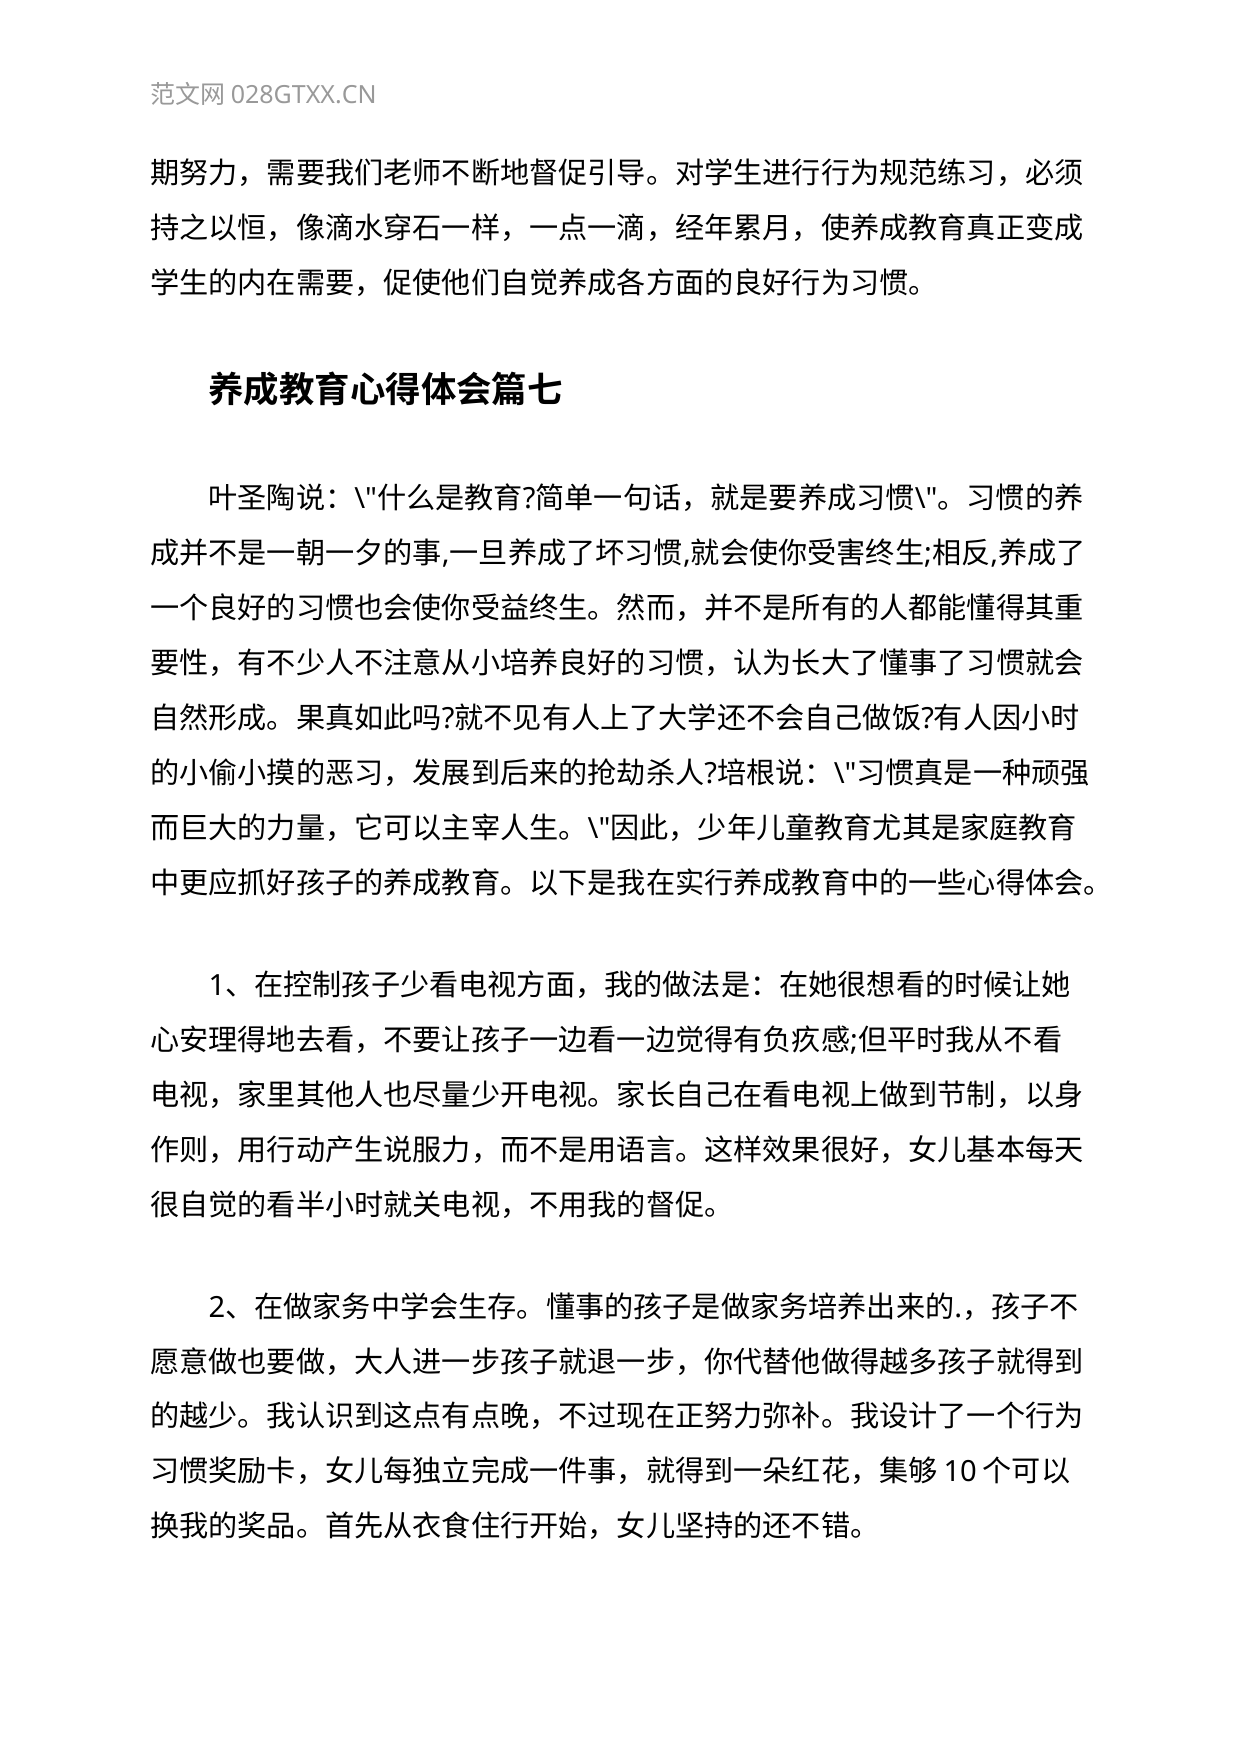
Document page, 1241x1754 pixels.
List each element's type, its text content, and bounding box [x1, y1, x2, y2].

text 叶圣陶说：\"什么是教育?简单一句话，就是要养成习惯\"。习惯的养成并不是一朝一夕的事,一旦养成了坏习惯,就会使你受害终生;相反,养成了一个良好的习惯也会使你受益终生。然而，并不是所有的人都能懂得其重要性，有不少人不注意从小培养良好的习惯，认为长大了懂事了习惯就会自然形成。果真如此吗?就不见有人上了大学还不会自己做饭?有人因小时的小偷小摸的恶习，发展到后来的抢劫杀人?培根说：\"习惯真是一种顽强而巨大的力量，它可以主宰人生。\"因此，少年儿童教育尤其是家庭教育中更应抓好孩子的养成教育。以下是我在实行养成教育中的一些心得体会。 [150, 475, 1090, 902]
text 养成教育心得体会篇七 [150, 362, 1090, 413]
text 2、在做家务中学会生存。懂事的孩子是做家务培养出来的.，孩子不愿意做也要做，大人进一步孩子就退一步，你代替他做得越多孩子就得到的越少。我认识到这点有点晚，不过现在正努力弥补。我设计了一个行为习惯奖励卡，女儿每独立完成一件事，就得到一朵红花，集够10个可以换我的奖品。首先从衣食住行开始，女儿坚持的还不错。 [150, 1283, 1090, 1545]
text 1、在控制孩子少看电视方面，我的做法是：在她很想看的时候让她心安理得地去看，不要让孩子一边看一边觉得有负疚感;但平时我从不看电视，家里其他人也尽量少开电视。家长自己在看电视上做到节制，以身作则，用行动产生说服力，而不是用语言。这样效果很好，女儿基本每天很自觉的看半小时就关电视，不用我的督促。 [150, 962, 1090, 1224]
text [150, 150, 1090, 302]
